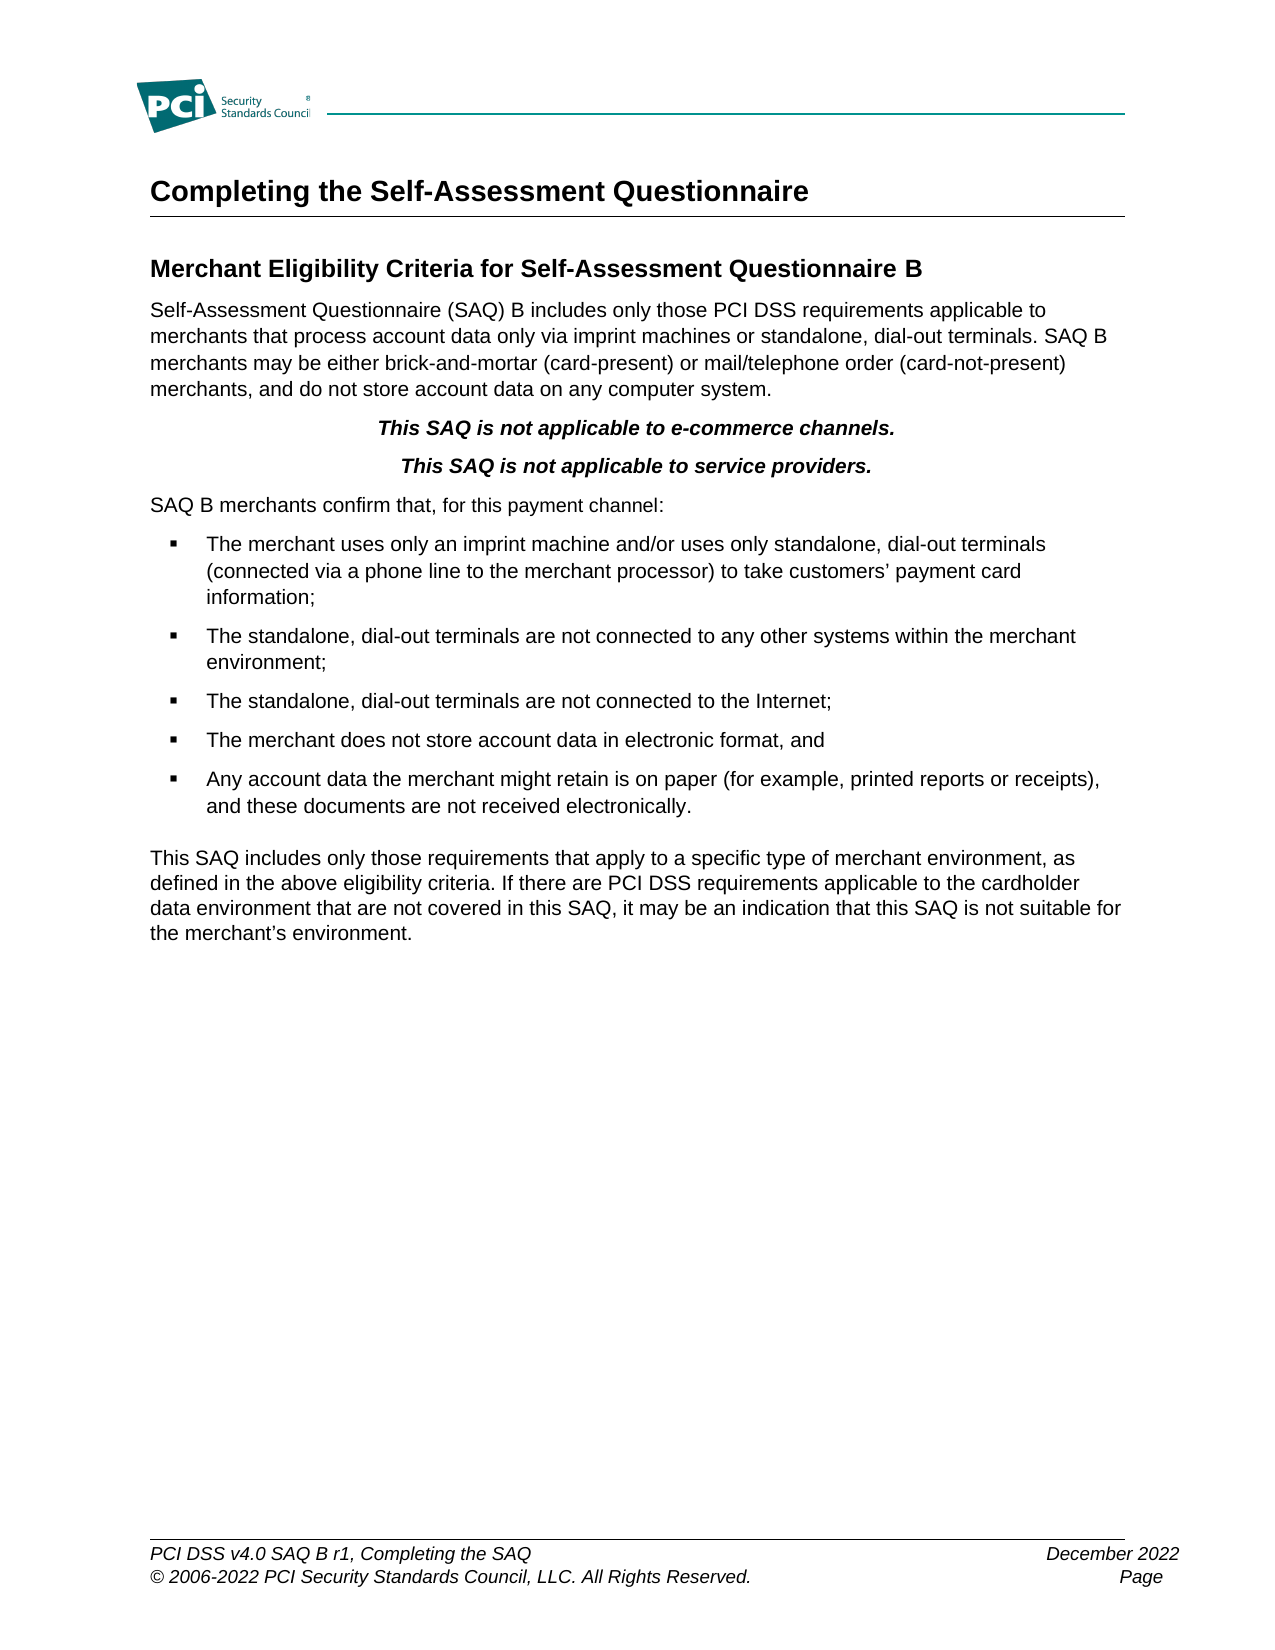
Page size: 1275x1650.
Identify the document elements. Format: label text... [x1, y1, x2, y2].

text This SAQ is not applicable to service providers. [150, 454, 1125, 478]
text This SAQ includes only those requirements that apply to a specific type of merchant environment, as defined in the above eligibility criteria. If there are PCI DSS requirements applicable to the cardholder data environment that are not covered in this SAQ, it may be an indication that this SAQ is not suitable for the merchant’s environment. [150, 845, 1125, 945]
list The merchant does not store account data in electronic format, and [169, 728, 1125, 752]
subtitle Completing the Self-Assessment Questionnaire [150, 174, 1125, 216]
subtitle Merchant Eligibility Criteria for Self-Assessment Questionnaire B [150, 254, 1125, 283]
text Self-Assessment Questionnaire (SAQ) B includes only those PCI DSS requirements applicable to merchants that process account data only via imprint machines or standalone, dial-out terminals. SAQ B merchants may be either brick-and-mortar (card-present) or mail/telephone order (card-not-present) merchants, and do not store account data on any computer system. [150, 298, 1125, 401]
picture [136, 79, 311, 133]
list The standalone, dial-out terminals are not connected to any other systems within the merchant environment; [169, 624, 1125, 674]
list The standalone, dial-out terminals are not connected to the Internet; [169, 689, 1125, 713]
list Any account data the merchant might retain is on paper (for example, printed reports or receipts), and these documents are not received electronically. [169, 767, 1125, 817]
list The merchant uses only an imprint machine and/or uses only standalone, dial-out terminals (connected via a phone line to the merchant processor) to take customers’ payment card information; [169, 532, 1125, 609]
text SAQ B merchants confirm that, for this payment channel: [150, 493, 1125, 517]
text This SAQ is not applicable to e-commerce channels. [150, 416, 1125, 439]
